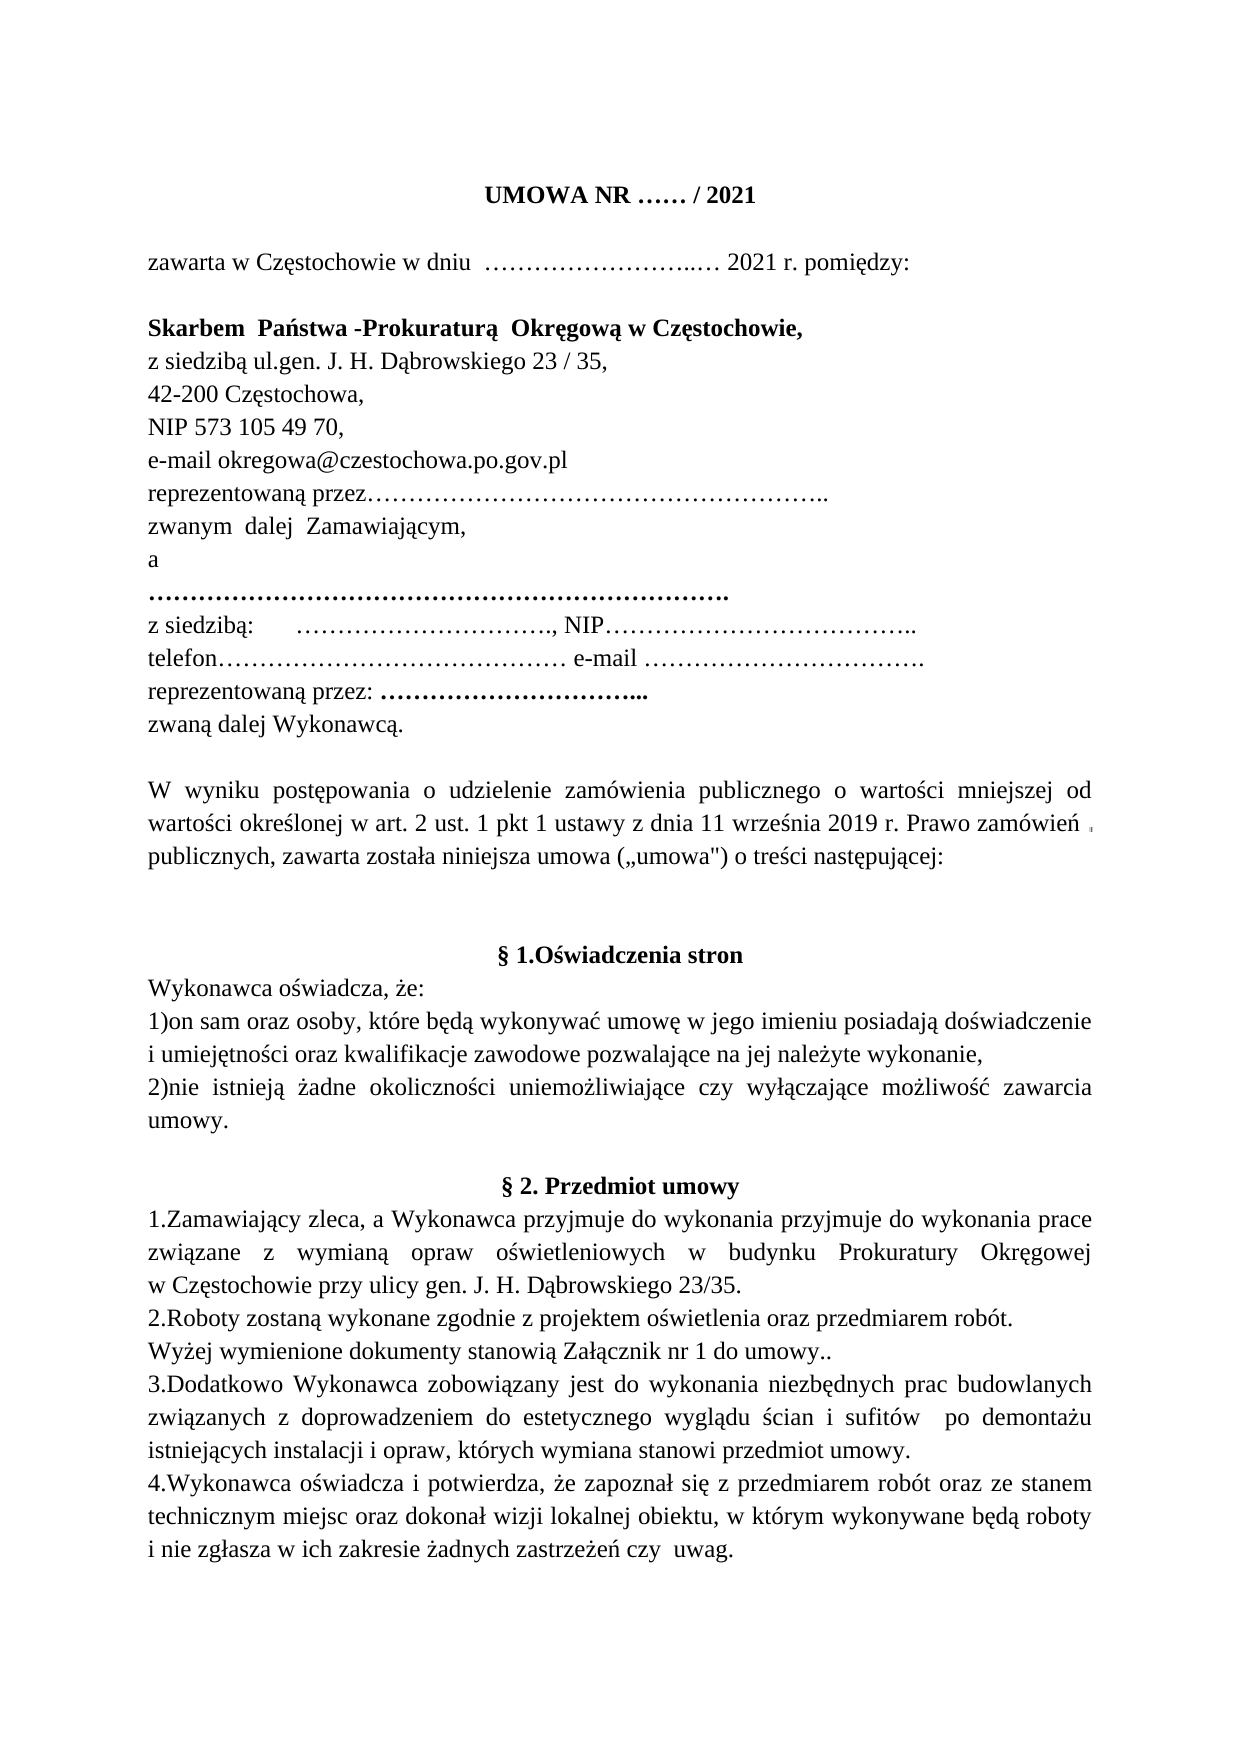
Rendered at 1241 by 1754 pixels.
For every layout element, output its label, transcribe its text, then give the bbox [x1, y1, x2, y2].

text 3.Dodatkowo Wykonawca zobowiązany jest do wykonania niezbędnych prac budowlanych związanych z doprowadzeniem do estetycznego wyglądu ścian i sufitów po demontażu istniejących instalacji i opraw, których wymiana stanowi przedmiot umowy. [148, 1369, 1093, 1464]
text W wyniku postępowania o udzielenie zamówienia publicznego o wartości mniejszej od wartości określonej w art. 2 ust. 1 pkt 1 ustawy z dnia 11 września 2019 r. Prawo zamówień publicznych, zawarta została niniejsza umowa („umowa") o treści następującej: [148, 775, 1093, 870]
text 42-200 Częstochowa, [148, 379, 1093, 407]
text 2)nie istnieją żadne okoliczności uniemożliwiające czy wyłączające możliwość zawarcia umowy. [148, 1072, 1093, 1134]
text NIP 573 105 49 70, [148, 412, 1093, 441]
text Skarbem Państwa -Prokuraturą Okręgową w Częstochowie, [148, 313, 1093, 341]
text zwanym dalej Zamawiającym, [148, 511, 1093, 539]
text § 1.Oświadczenia stron [148, 940, 1093, 969]
text zwaną dalej Wykonawcą. [148, 709, 1093, 738]
text z siedzibą ul.gen. J. H. Dąbrowskiego 23 / 35, [148, 346, 1093, 374]
text e-mail okregowa@czestochowa.po.gov.pl [148, 445, 1093, 473]
text 1.Zamawiający zleca, a Wykonawca przyjmuje do wykonania przyjmuje do wykonania prace związane z wymianą opraw oświetleniowych w budynku Prokuratury Okręgowej w Częstochowie przy ulicy gen. J. H. Dąbrowskiego 23/35. [148, 1204, 1093, 1299]
text reprezentowaną przez: …………………………... [148, 676, 1093, 705]
text § 2. Przedmiot umowy [148, 1171, 1093, 1200]
text ……………………………………………………………. [148, 577, 1093, 606]
text 1)on sam oraz osoby, które będą wykonywać umowę w jego imieniu posiadają doświadczenie i umiejętności oraz kwalifikacje zawodowe pozwalające na jej należyte wykonanie, [148, 1006, 1093, 1068]
text telefon…………………………………… e-mail ……………………………. [148, 643, 1093, 672]
text reprezentowaną przez……………………………………………….. [148, 478, 1093, 507]
text 2.Roboty zostaną wykonane zgodnie z projektem oświetlenia oraz przedmiarem robót. [148, 1303, 1093, 1332]
text UMOWA NR …… / 2021 [148, 181, 1093, 209]
text Wykonawca oświadcza, że: [148, 973, 1093, 1002]
text a [148, 544, 1093, 573]
text z siedzibą: …………………………., NIP……………………………….. [148, 610, 1093, 639]
text 4.Wykonawca oświadcza i potwierdza, że zapoznał się z przedmiarem robót oraz ze stanem technicznym miejsc oraz dokonał wizji lokalnej obiektu, w którym wykonywane będą roboty i nie zgłasza w ich zakresie żadnych zastrzeżeń czy uwag. [148, 1468, 1093, 1563]
text Wyżej wymienione dokumenty stanowią Załącznik nr 1 do umowy.. [148, 1336, 1093, 1365]
text zawarta w Częstochowie w dniu ……………………..… 2021 r. pomiędzy: [148, 247, 1093, 275]
